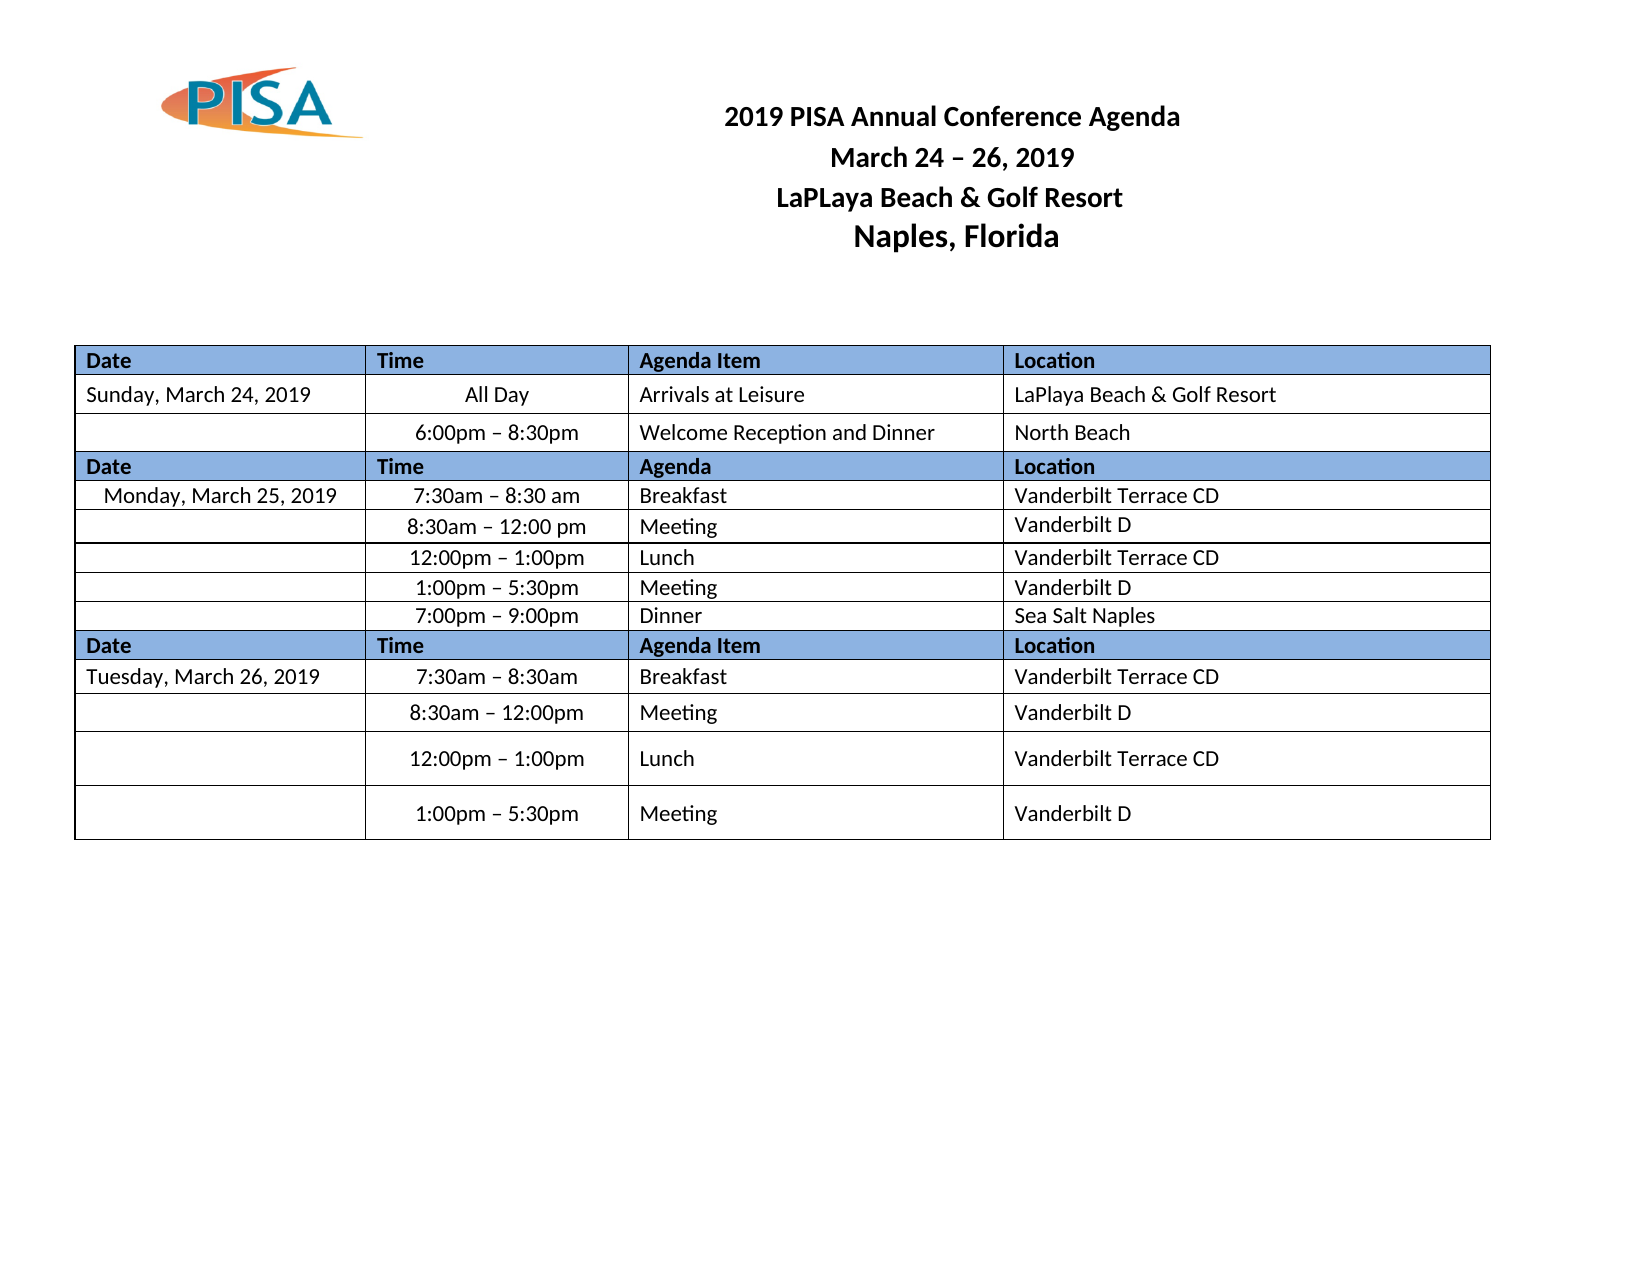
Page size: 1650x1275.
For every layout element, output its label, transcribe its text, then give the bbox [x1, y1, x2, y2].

table_cell Date [76, 452, 365, 480]
table_cell Tuesday, March 26, 2019 [76, 660, 365, 693]
picture [150, 45, 386, 152]
table_header Date [76, 346, 365, 374]
table_cell 7:30am – 8:30 am [366, 481, 628, 509]
table_cell Sunday, March 24, 2019 [76, 375, 365, 413]
table_header Agenda Item [629, 346, 1003, 374]
table_cell Lunch [629, 732, 1003, 785]
table_cell Date [76, 631, 365, 659]
table_cell [76, 544, 365, 572]
table_cell LaPlaya Beach & Golf Resort [1004, 375, 1490, 413]
table_cell Time [366, 452, 628, 480]
table_cell Vanderbilt Terrace CD [1004, 660, 1490, 693]
table_cell Sea Salt Naples [1004, 602, 1490, 630]
table_cell [76, 602, 365, 630]
table_header Time [366, 346, 628, 374]
table_cell Vanderbilt Terrace CD [1004, 732, 1490, 785]
text 2019 PISA Annual Conference Agenda [386, 98, 1500, 133]
table_cell Meeting [629, 510, 1003, 542]
table_cell Time [366, 631, 628, 659]
table_cell Breakfast [629, 660, 1003, 693]
text Naples, Florida [150, 215, 1500, 256]
table_cell [76, 786, 365, 839]
table_cell 12:00pm – 1:00pm [366, 732, 628, 785]
table_cell Meeting [629, 573, 1003, 601]
table_cell All Day [366, 375, 628, 413]
table_cell 8:30am – 12:00pm [366, 694, 628, 731]
table_cell [76, 732, 365, 785]
table_cell Vanderbilt Terrace CD [1004, 544, 1490, 572]
table_cell Location [1004, 452, 1490, 480]
table_cell Lunch [629, 544, 1003, 572]
text March 24 – 26, 2019 [150, 139, 1500, 174]
table_cell Breakfast [629, 481, 1003, 509]
table_cell Vanderbilt Terrace CD [1004, 481, 1490, 509]
table_cell Meeting [629, 694, 1003, 731]
table_cell 7:30am – 8:30am [366, 660, 628, 693]
table_cell Meeting [629, 786, 1003, 839]
table_cell [76, 573, 365, 601]
table_cell Arrivals at Leisure [629, 375, 1003, 413]
table_cell [76, 414, 365, 451]
table_cell 8:30am – 12:00 pm [366, 510, 628, 542]
table_cell Dinner [629, 602, 1003, 630]
table_cell Vanderbilt D [1004, 573, 1490, 601]
table_cell Agenda Item [629, 631, 1003, 659]
table_cell North Beach [1004, 414, 1490, 451]
table_cell Monday, March 25, 2019 [76, 481, 365, 509]
table_cell 12:00pm – 1:00pm [366, 544, 628, 572]
table_cell 7:00pm – 9:00pm [366, 602, 628, 630]
table_cell [76, 510, 365, 542]
table_cell Location [1004, 631, 1490, 659]
table_cell Vanderbilt D [1004, 510, 1490, 542]
table_header Location [1004, 346, 1490, 374]
table_cell Vanderbilt D [1004, 786, 1490, 839]
table_cell 6:00pm – 8:30pm [366, 414, 628, 451]
table_cell Agenda [629, 452, 1003, 480]
text LaPLaya Beach & Golf Resort [150, 179, 1500, 215]
table_cell [76, 694, 365, 731]
table_cell Vanderbilt D [1004, 694, 1490, 731]
table_cell 1:00pm – 5:30pm [366, 573, 628, 601]
table_cell Welcome Reception and Dinner [629, 414, 1003, 451]
table_cell 1:00pm – 5:30pm [366, 786, 628, 839]
